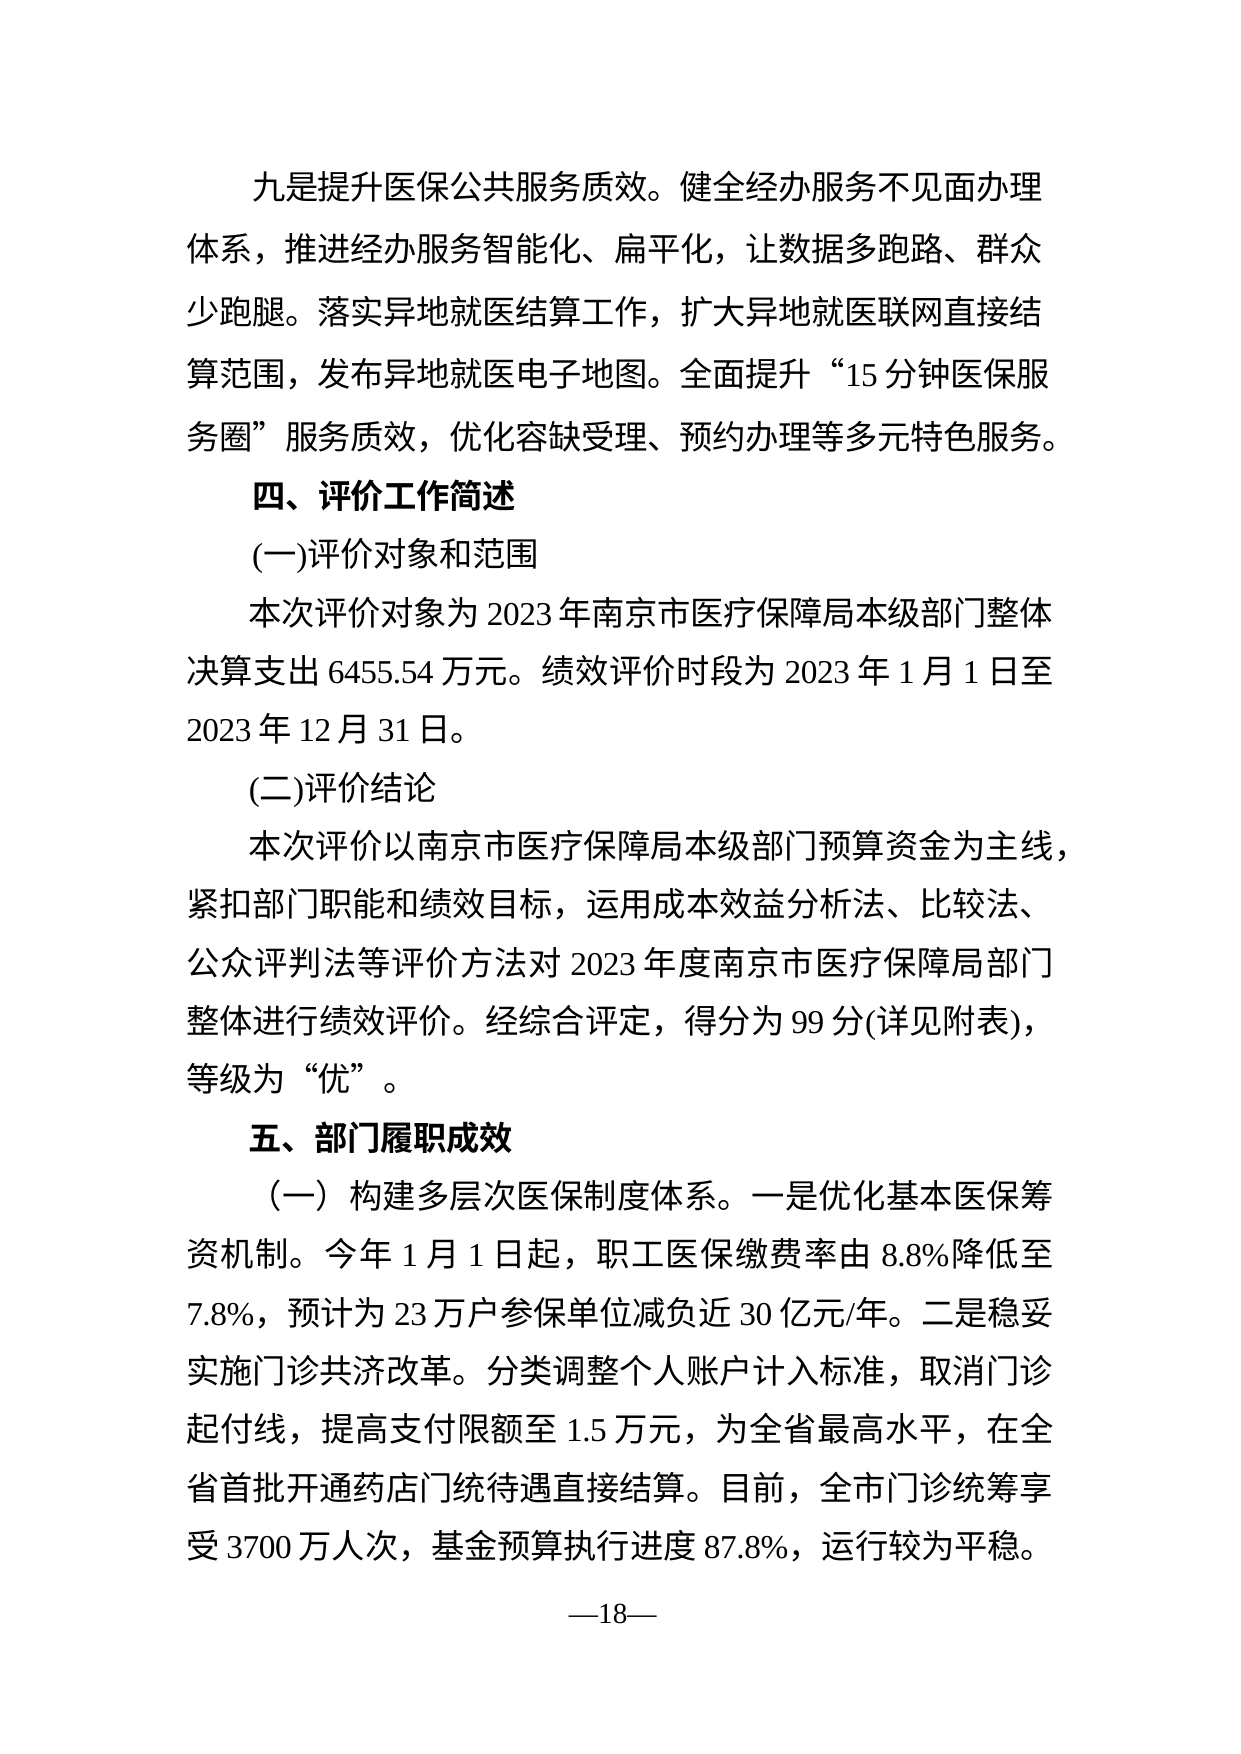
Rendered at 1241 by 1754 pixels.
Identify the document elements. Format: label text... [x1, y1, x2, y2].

text (一)评价对象和范围 [186, 520, 1054, 578]
text 本次评价对象为2023年南京市医疗保障局本级部门整体决算支出6455.54万元。绩效评价时段为2023年1月1日至2023年12月31日。 [186, 578, 1054, 753]
text 五、部门履职成效 [186, 1103, 1054, 1162]
text 本次评价以南京市医疗保障局本级部门预算资金为主线，紧扣部门职能和绩效目标，运用成本效益分析法、比较法、公众评判法等评价方法对2023年度南京市医疗保障局部门整体进行绩效评价。经综合评定，得分为99分(详见附表)，等级为“优”。 [186, 812, 1054, 1103]
text (二)评价结论 [186, 753, 1054, 812]
text 四、评价工作简述 [186, 462, 1054, 520]
text 九是提升医保公共服务质效。健全经办服务不见面办理体系，推进经办服务智能化、扁平化，让数据多跑路、群众少跑腿。落实异地就医结算工作，扩大异地就医联网直接结算范围，发布异地就医电子地图。全面提升“15分钟医保服务圈”服务质效，优化容缺受理、预约办理等多元特色服务。 [186, 149, 1054, 462]
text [186, 1162, 1054, 1570]
